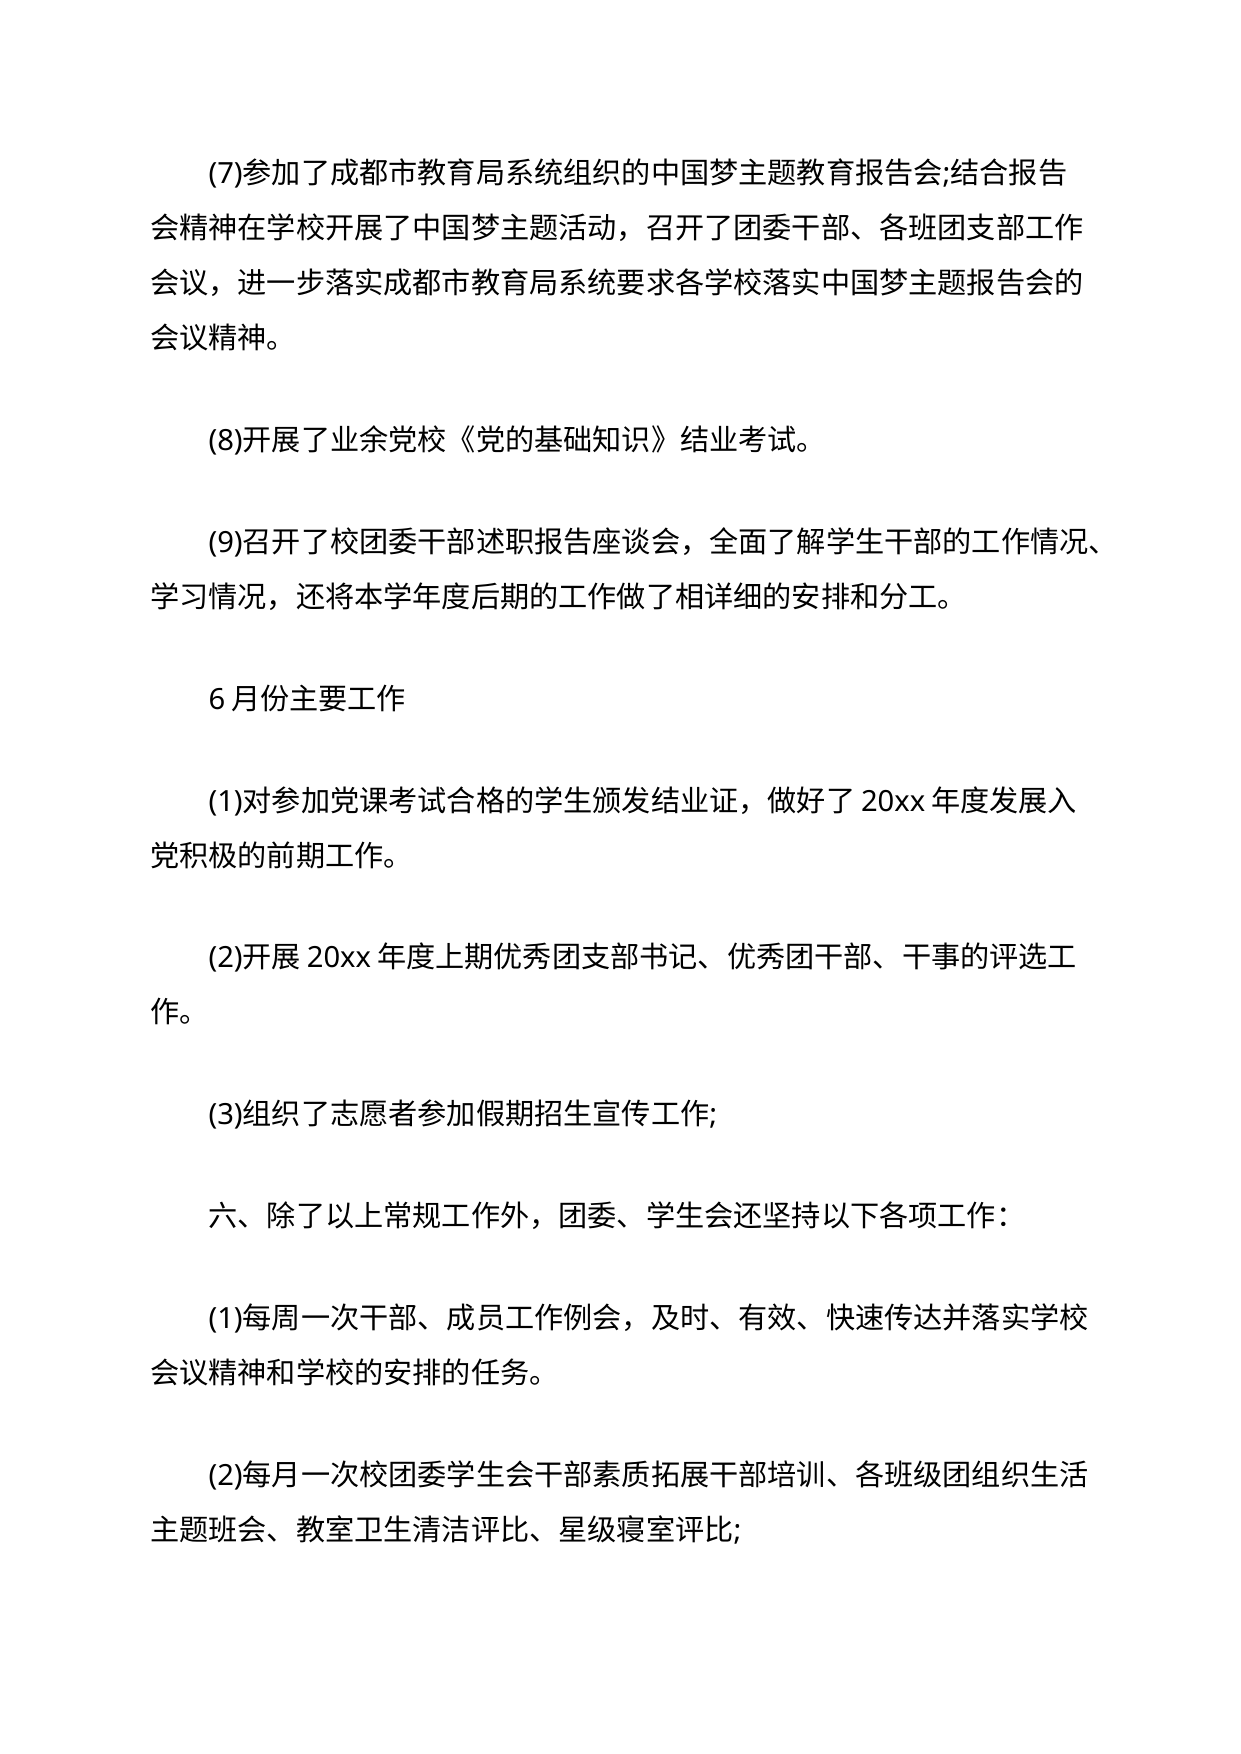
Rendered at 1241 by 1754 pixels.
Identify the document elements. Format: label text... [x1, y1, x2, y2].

text (3)组织了志愿者参加假期招生宣传工作; [150, 1091, 1090, 1133]
text (9)召开了校团委干部述职报告座谈会，全面了解学生干部的工作情况、学习情况，还将本学年度后期的工作做了相详细的安排和分工。 [150, 518, 1090, 616]
text (7)参加了成都市教育局系统组织的中国梦主题教育报告会;结合报告会精神在学校开展了中国梦主题活动，召开了团委干部、各班团支部工作会议，进一步落实成都市教育局系统要求各学校落实中国梦主题报告会的会议精神。 [150, 150, 1090, 357]
text (1)对参加党课考试合格的学生颁发结业证，做好了20xx年度发展入党积极的前期工作。 [150, 777, 1090, 874]
text 六、除了以上常规工作外，团委、学生会还坚持以下各项工作： [150, 1193, 1090, 1235]
text (2)每月一次校团委学生会干部素质拓展干部培训、各班级团组织生活主题班会、教室卫生清洁评比、星级寝室评比; [150, 1451, 1090, 1549]
text (2)开展20xx年度上期优秀团支部书记、优秀团干部、干事的评选工作。 [150, 934, 1090, 1031]
text (8)开展了业余党校《党的基础知识》结业考试。 [150, 417, 1090, 459]
text 6月份主要工作 [150, 675, 1090, 718]
text (1)每周一次干部、成员工作例会，及时、有效、快速传达并落实学校会议精神和学校的安排的任务。 [150, 1294, 1090, 1392]
